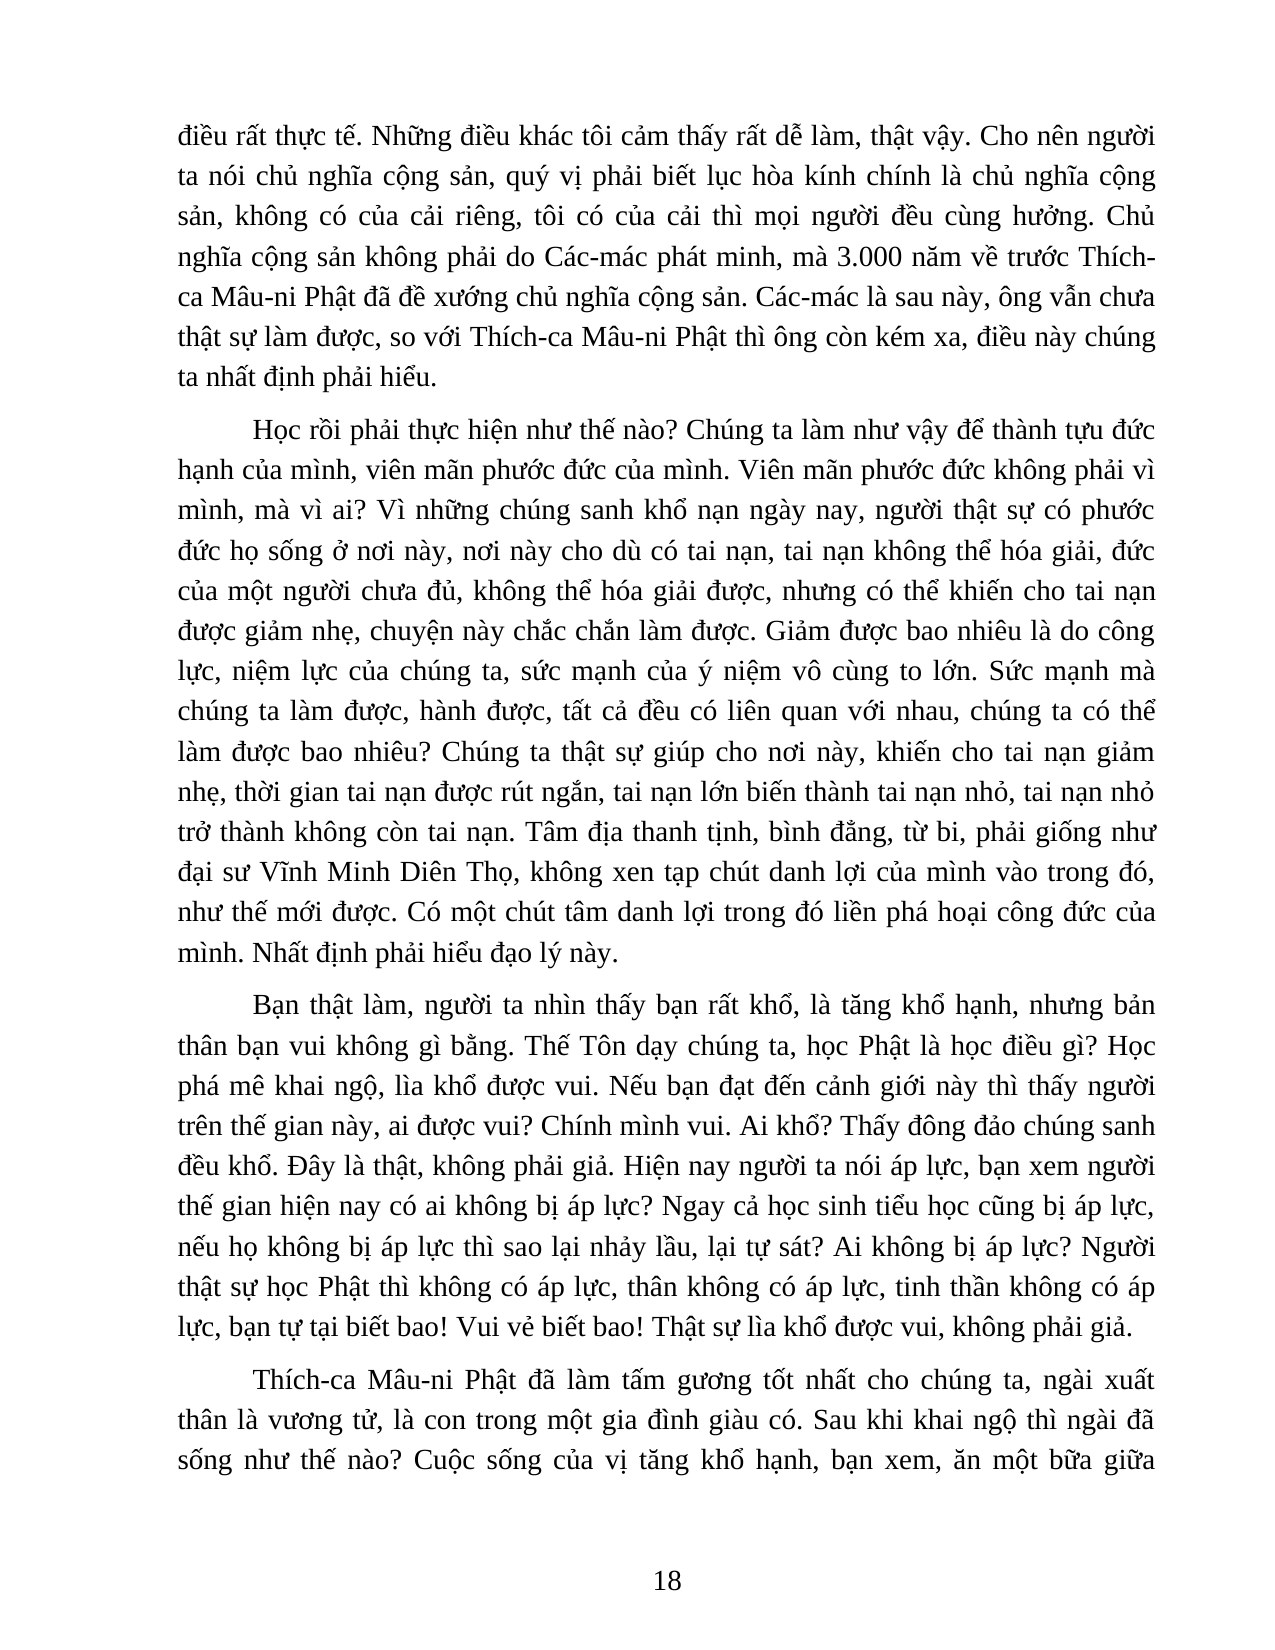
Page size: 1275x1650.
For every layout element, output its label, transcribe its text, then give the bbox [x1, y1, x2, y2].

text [177, 118, 1157, 393]
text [177, 1362, 1157, 1476]
text Học rồi phải thực hiện như thế nào? Chúng ta làm như vậy để thành tựu đức hạnh của mình, viên mãn phước đức của mình. Viên mãn phước đức không phải vì mình, mà vì ai? Vì những chúng sanh khổ nạn ngày nay, người thật sự có phước đức họ sống ở nơi này, nơi này cho dù có tai nạn, tai nạn không thể hóa giải, đức của một người chưa đủ, không thể hóa giải được, nhưng có thể khiến cho tai nạn được giảm nhẹ, chuyện này chắc chắn làm được. Giảm được bao nhiêu là do công lực, niệm lực của chúng ta, sức mạnh của ý niệm vô cùng to lớn. Sức mạnh mà chúng ta làm được, hành được, tất cả đều có liên quan với nhau, chúng ta có thể làm được bao nhiêu? Chúng ta thật sự giúp cho nơi này, khiến cho tai nạn giảm nhẹ, thời gian tai nạn được rút ngắn, tai nạn lớn biến thành tai nạn nhỏ, tai nạn nhỏ trở thành không còn tai nạn. Tâm địa thanh tịnh, bình đẳng, từ bi, phải giống như đại sư Vĩnh Minh Diên Thọ, không xen tạp chút danh lợi của mình vào trong đó, như thế mới được. Có một chút tâm danh lợi trong đó liền phá hoại công đức của mình. Nhất định phải hiểu đạo lý này. [177, 412, 1157, 968]
text Bạn thật làm, người ta nhìn thấy bạn rất khổ, là tăng khổ hạnh, nhưng bản thân bạn vui không gì bằng. Thế Tôn dạy chúng ta, học Phật là học điều gì? Học phá mê khai ngộ, lìa khổ được vui. Nếu bạn đạt đến cảnh giới này thì thấy người trên thế gian này, ai được vui? Chính mình vui. Ai khổ? Thấy đông đảo chúng sanh đều khổ. Đây là thật, không phải giả. Hiện nay người ta nói áp lực, bạn xem người thế gian hiện nay có ai không bị áp lực? Ngay cả học sinh tiểu học cũng bị áp lực, nếu họ không bị áp lực thì sao lại nhảy lầu, lại tự sát? Ai không bị áp lực? Người thật sự học Phật thì không có áp lực, thân không có áp lực, tinh thần không có áp lực, bạn tự tại biết bao! Vui vẻ biết bao! Thật sự lìa khổ được vui, không phải giả. [177, 987, 1157, 1343]
